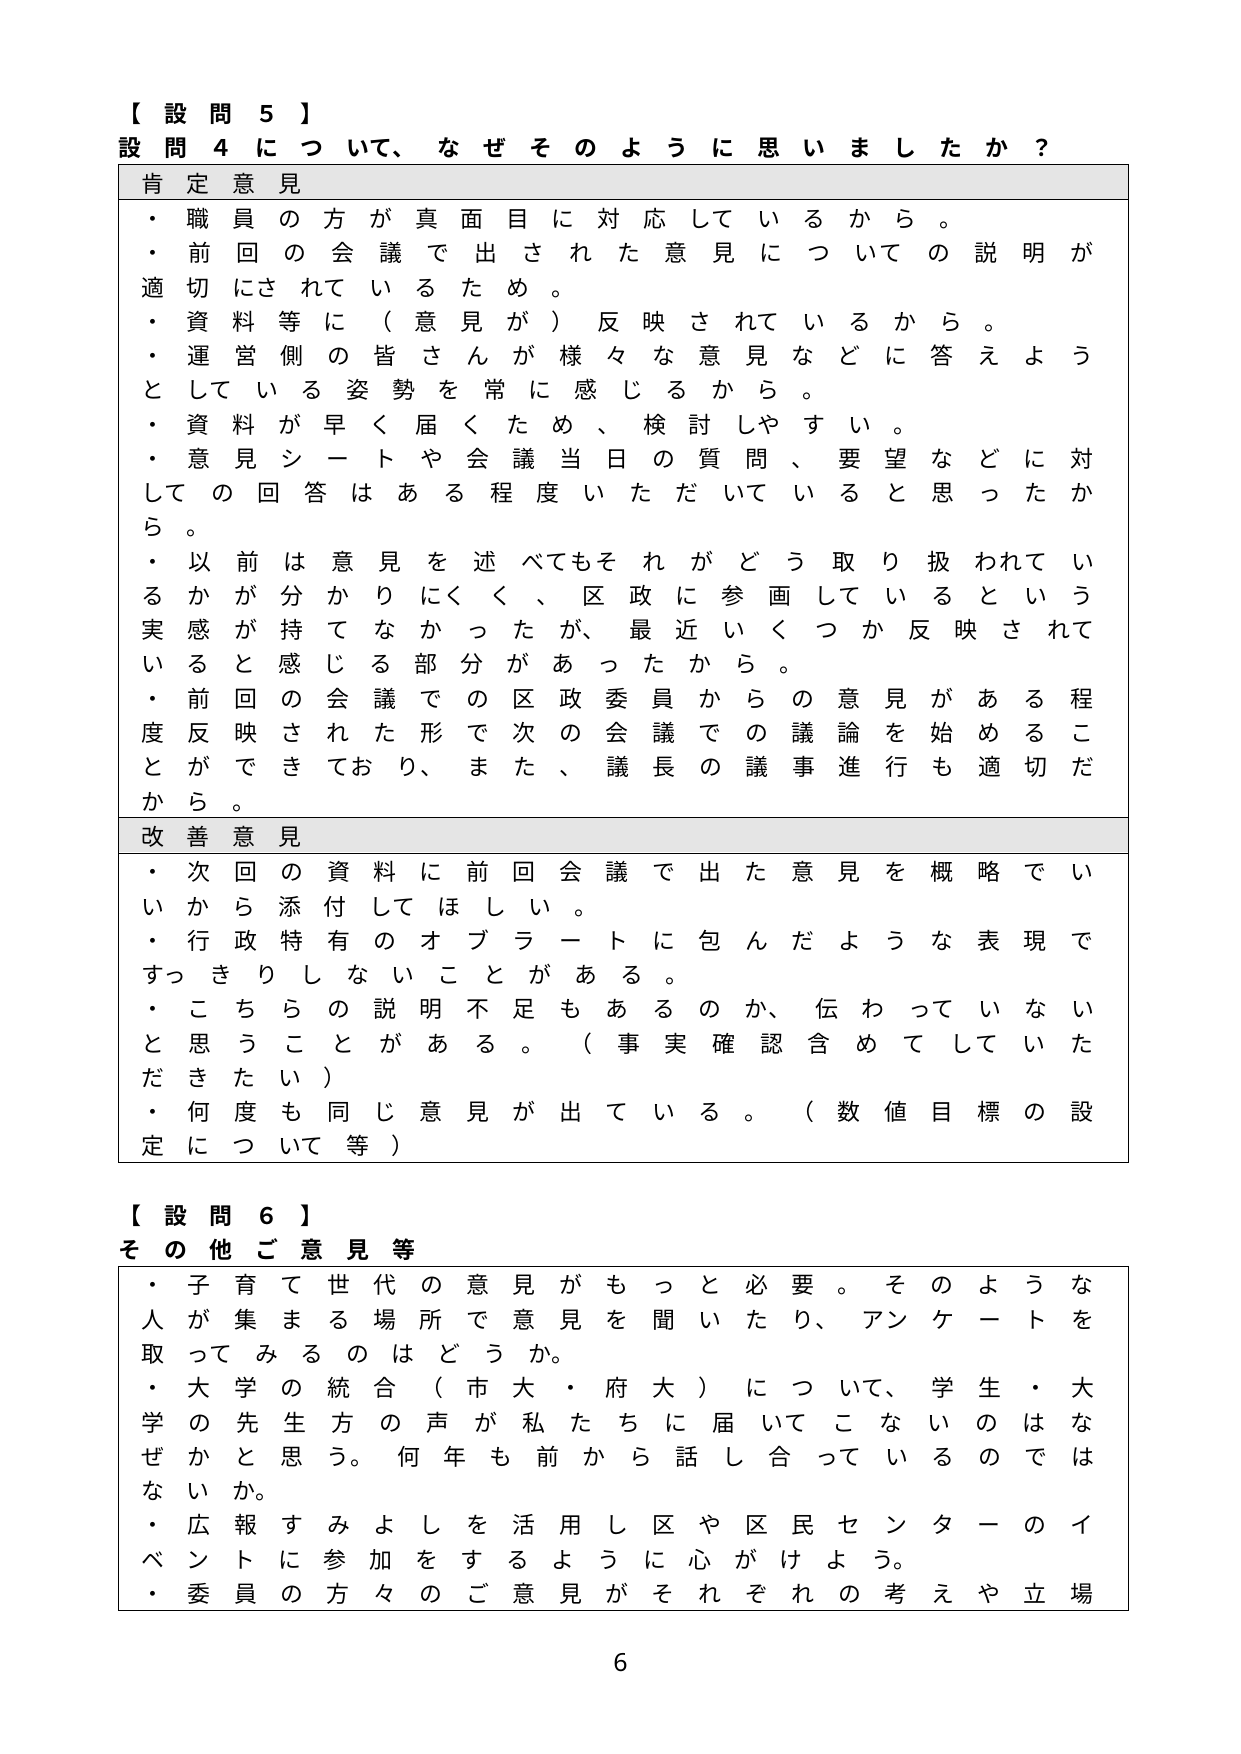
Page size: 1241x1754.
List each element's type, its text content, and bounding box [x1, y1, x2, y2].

table_header 肯定意見 [119, 165, 1128, 199]
table_cell ・職員の方が真面目に対応しているから。 ・前回の会議で出された意見についての説明が適切にされているため。 ・資料等に（意見が）反映されているから。 ・運営側の皆さんが様々な意見などに答えようとしている姿勢を常に感じるから。 ・資料が早く届くため、検討しやすい。 ・意見シートや会議当日の質問、要望などに対しての回答はある程度いただいていると思ったから。 ・以前は意見を述べてもそれがどう取り扱われているかが分かりにくく、区政に参画しているという実感が持てなかったが、最近いくつか反映されていると感じる部分があったから。 ・前回の会議での区政委員からの意見がある程度反映された形で次の会議での議論を始めることができており、また、議長の議事進行も適切だから。 [119, 200, 1128, 817]
text 【設問５】 [118, 95, 1122, 130]
text 設問４について、なぜそのように思いましたか？ [118, 130, 1122, 164]
table_cell 改善意見 [119, 818, 1128, 852]
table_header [119, 1267, 1128, 1609]
text その他ご意見等 [118, 1232, 1122, 1266]
table_cell ・次回の資料に前回会議で出た意見を概略でいいから添付してほしい。 ・行政特有のオブラートに包んだような表現ですっきりしないことがある。 ・こちらの説明不足もあるのか、伝わっていないと思うことがある。（事実確認含めてしていただきたい） ・何度も同じ意見が出ている。（数値目標の設定について等） [119, 854, 1128, 1162]
text 【設問６】 [118, 1197, 1122, 1232]
